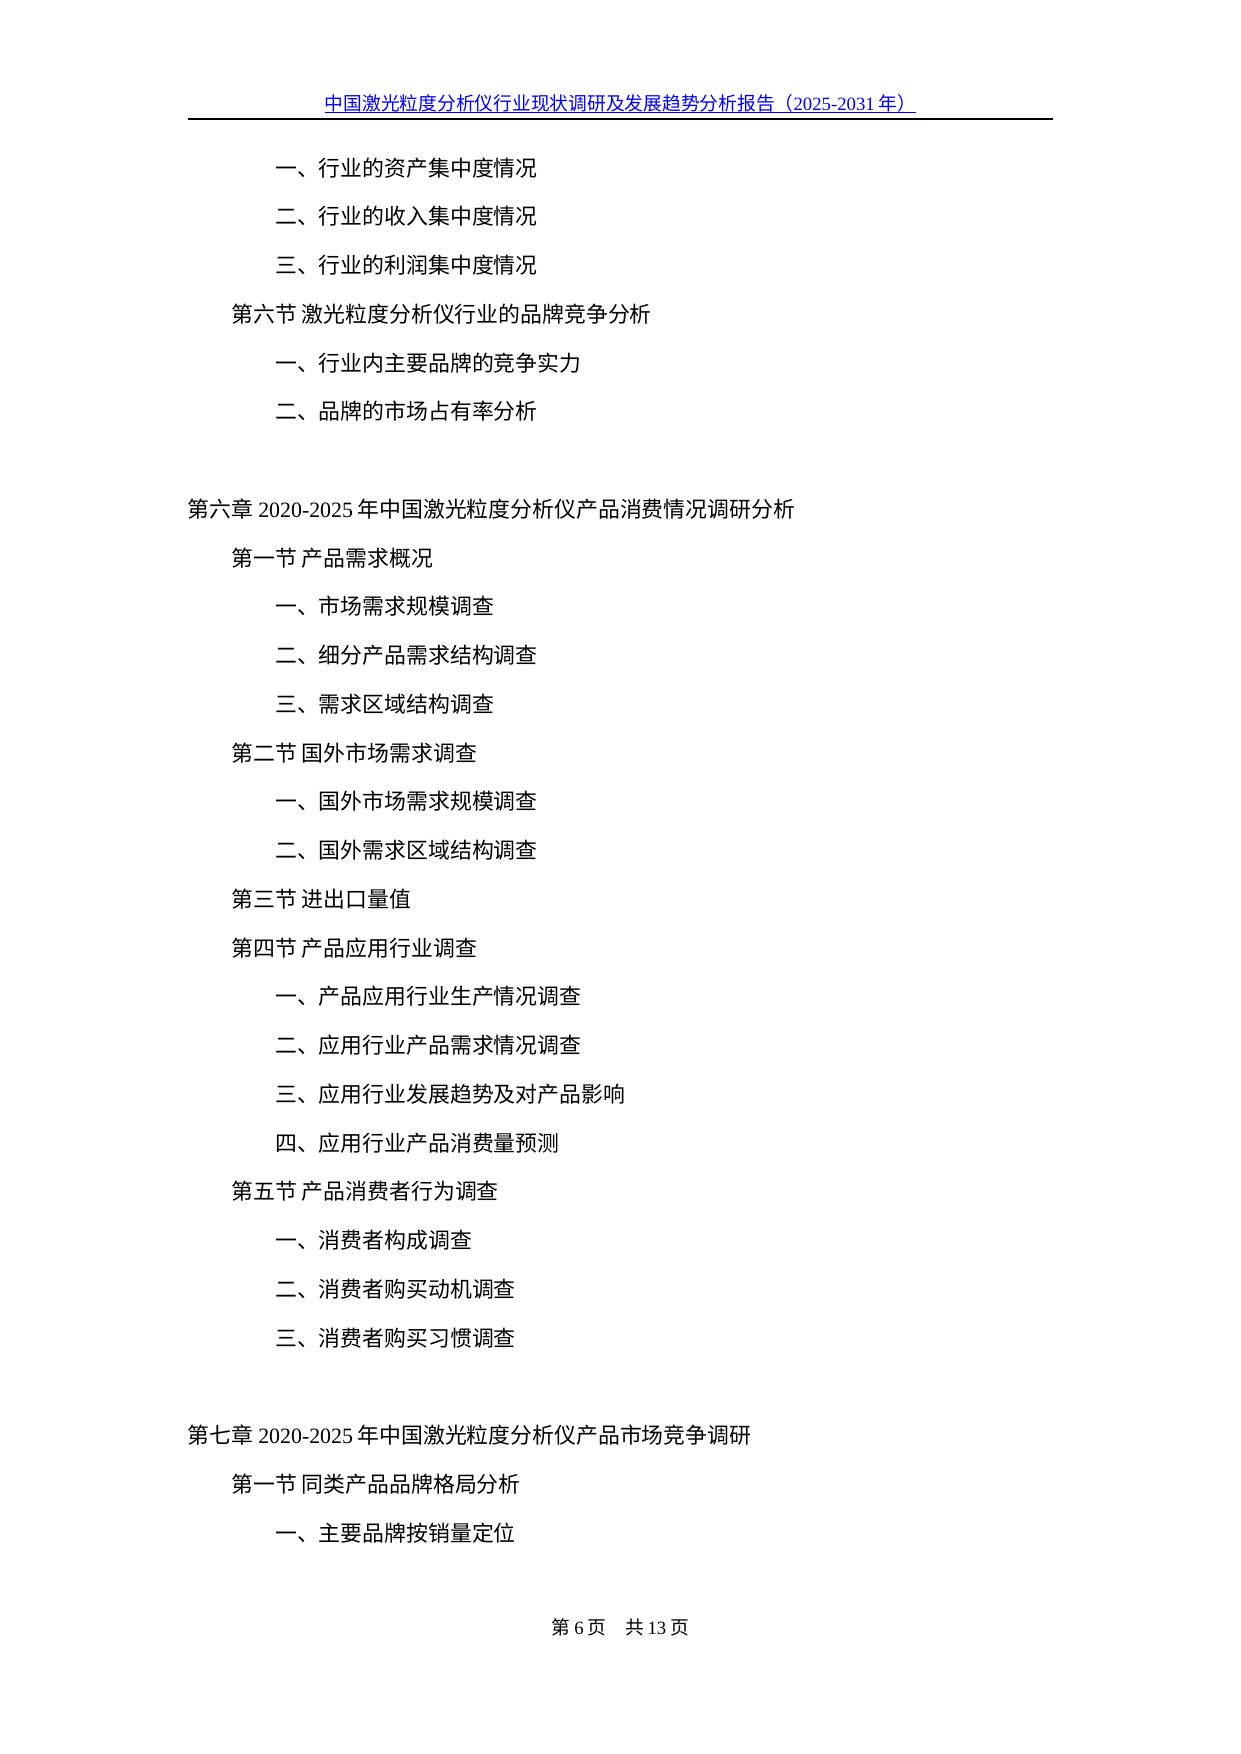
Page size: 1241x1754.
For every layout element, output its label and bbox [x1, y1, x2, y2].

text [187, 150, 1053, 1548]
